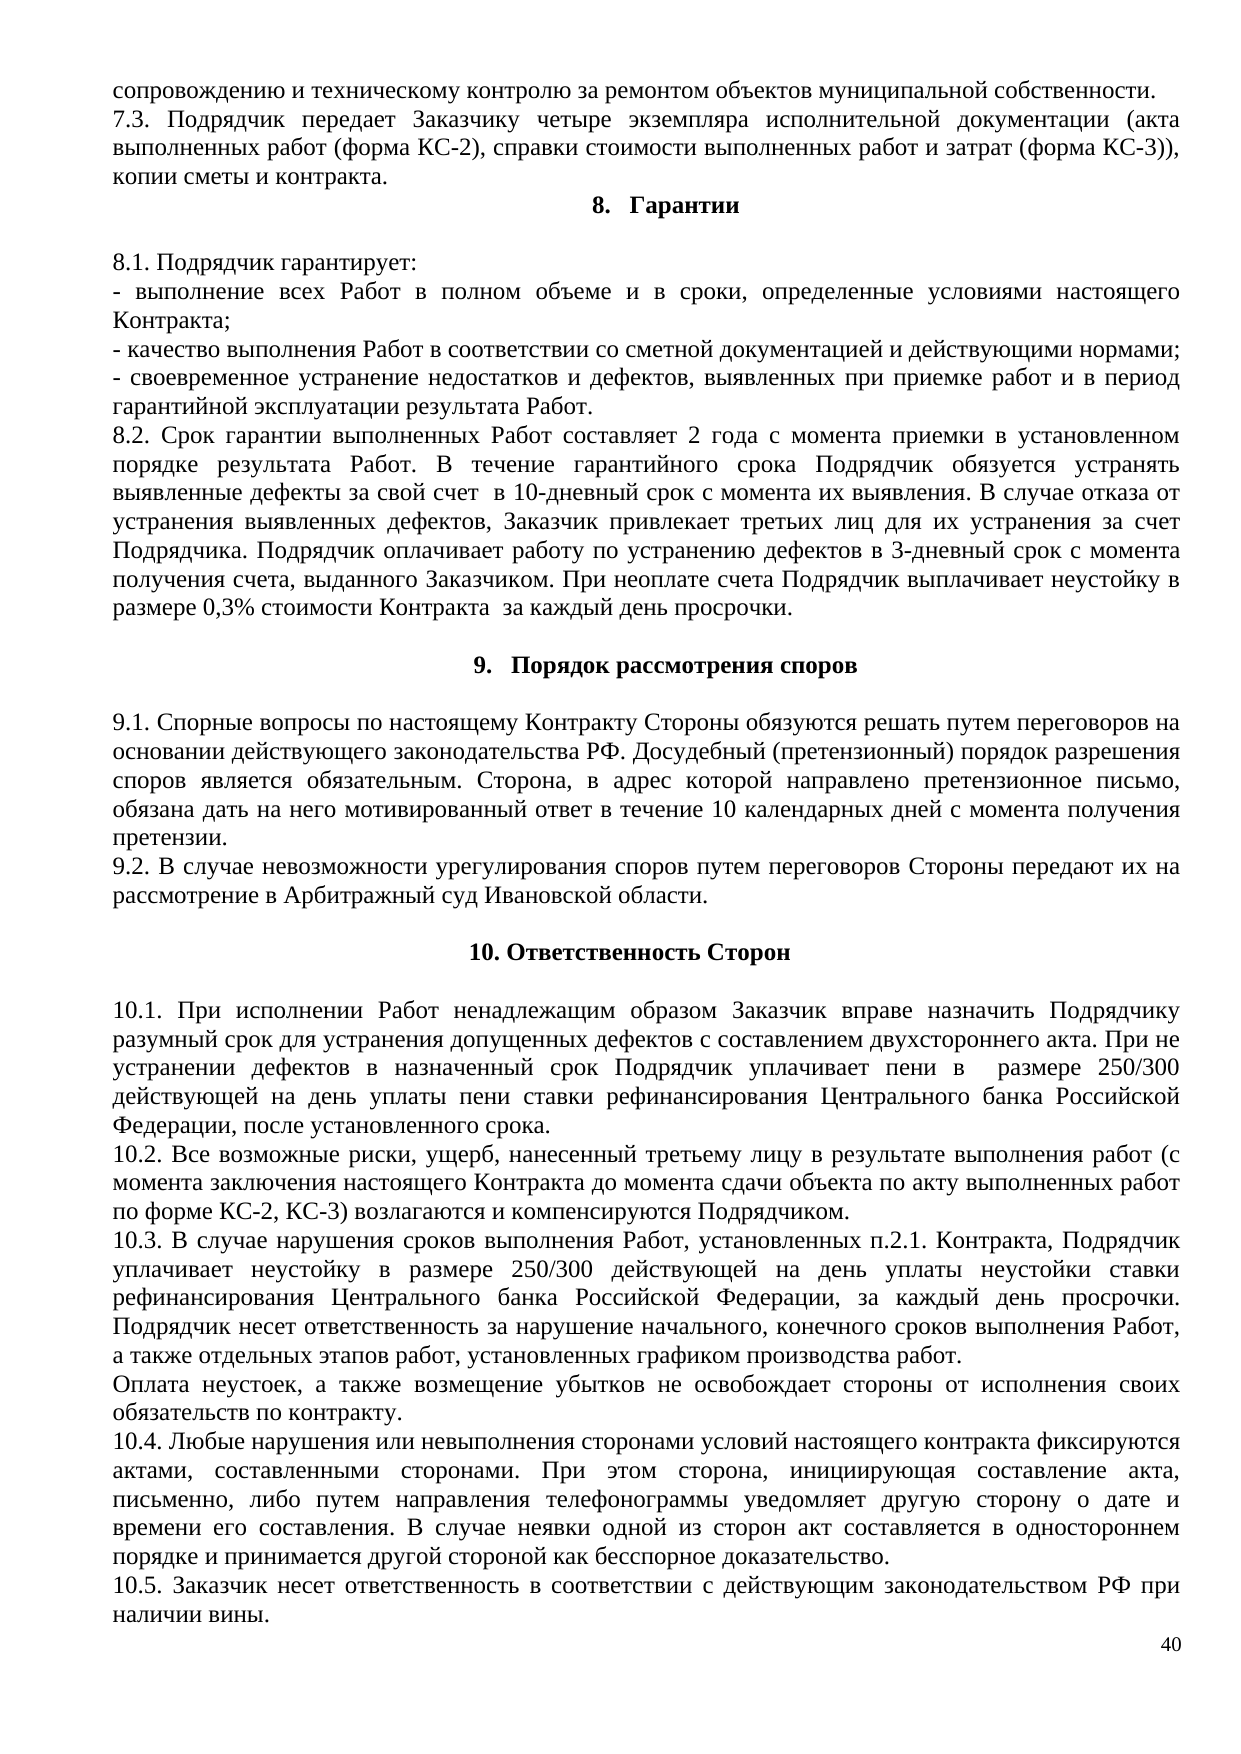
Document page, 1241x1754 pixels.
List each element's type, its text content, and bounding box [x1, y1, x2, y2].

text 10.1. При исполнении Работ ненадлежащим образом Заказчик вправе назначить Подрядчику разумный срок для устранения допущенных дефектов с составлением двухстороннего акта. При не устранении дефектов в назначенный срок Подрядчик уплачивает пени в размере 250/300 действующей на день уплаты пени ставки рефинансирования Центрального банка Российской Федерации, после установленного срока. [112, 995, 1181, 1139]
text 8.2. Срок гарантии выполненных Работ составляет 2 года с момента приемки в установленном порядке результата Работ. В течение гарантийного срока Подрядчик обязуется устранять выявленные дефекты за свой счет в 10-дневный срок с момента их выявления. В случае отказа от устранения выявленных дефектов, Заказчик привлекает третьих лиц для их устранения за счет Подрядчика. Подрядчик оплачивает работу по устранению дефектов в 3-дневный срок с момента получения счета, выданного Заказчиком. При неоплате счета Подрядчик выплачивает неустойку в размере 0,3% стоимости Контракта за каждый день просрочки. [112, 420, 1181, 621]
text - своевременное устранение недостатков и дефектов, выявленных при приемке работ и в период гарантийной эксплуатации результата Работ. [112, 362, 1181, 420]
text 10.3. В случае нарушения сроков выполнения Работ, установленных п.2.1. Контракта, Подрядчик уплачивает неустойку в размере 250/300 действующей на день уплаты неустойки ставки рефинансирования Центрального банка Российской Федерации, за каждый день просрочки. Подрядчик несет ответственность за нарушение начального, конечного сроков выполнения Работ, а также отдельных этапов работ, установленных графиком производства работ. [112, 1225, 1181, 1369]
text Оплата неустоек, а также возмещение убытков не освобождает стороны от исполнения своих обязательств по контракту. [112, 1369, 1181, 1426]
text 10.5. Заказчик несет ответственность в соответствии с действующим законодательством РФ при наличии вины. [112, 1570, 1181, 1627]
text 9.1. Спорные вопросы по настоящему Контракту Стороны обязуются решать путем переговоров на основании действующего законодательства РФ. Досудебный (претензионный) порядок разрешения споров является обязательным. Сторона, в адрес которой направлено претензионное письмо, обязана дать на него мотивированный ответ в течение 10 календарных дней с момента получения претензии. [112, 707, 1181, 851]
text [112, 75, 1181, 104]
text 10.2. Все возможные риски, ущерб, нанесенный третьему лицу в результате выполнения работ (с момента заключения настоящего Контракта до момента сдачи объекта по акту выполненных работ по форме КС-2, КС-3) возлагаются и компенсируются Подрядчиком. [112, 1139, 1181, 1225]
text 7.3. Подрядчик передает Заказчику четыре экземпляра исполнительной документации (акта выполненных работ (форма КС-2), справки стоимости выполненных работ и затрат (форма КС-3)), копии сметы и контракта. [112, 104, 1181, 190]
text 8.1. Подрядчик гарантирует: [112, 247, 1181, 276]
list Гарантии [150, 190, 1181, 219]
text - качество выполнения Работ в соответствии со сметной документацией и действующими нормами; [112, 334, 1181, 362]
text 9.2. В случае невозможности урегулирования споров путем переговоров Стороны передают их на рассмотрение в Арбитражный суд Ивановской области. [112, 851, 1181, 909]
text 10.4. Любые нарушения или невыполнения сторонами условий настоящего контракта фиксируются актами, составленными сторонами. При этом сторона, инициирующая составление акта, письменно, либо путем направления телефонограммы уведомляет другую сторону о дате и времени его составления. В случае неявки одной из сторон акт составляется в одностороннем порядке и принимается другой стороной как бесспорное доказательство. [112, 1426, 1181, 1570]
list Порядок рассмотрения споров [150, 650, 1181, 679]
text - выполнение всех Работ в полном объеме и в сроки, определенные условиями настоящего Контракта; [112, 276, 1181, 334]
text 10. Ответственность Сторон [469, 937, 1181, 966]
